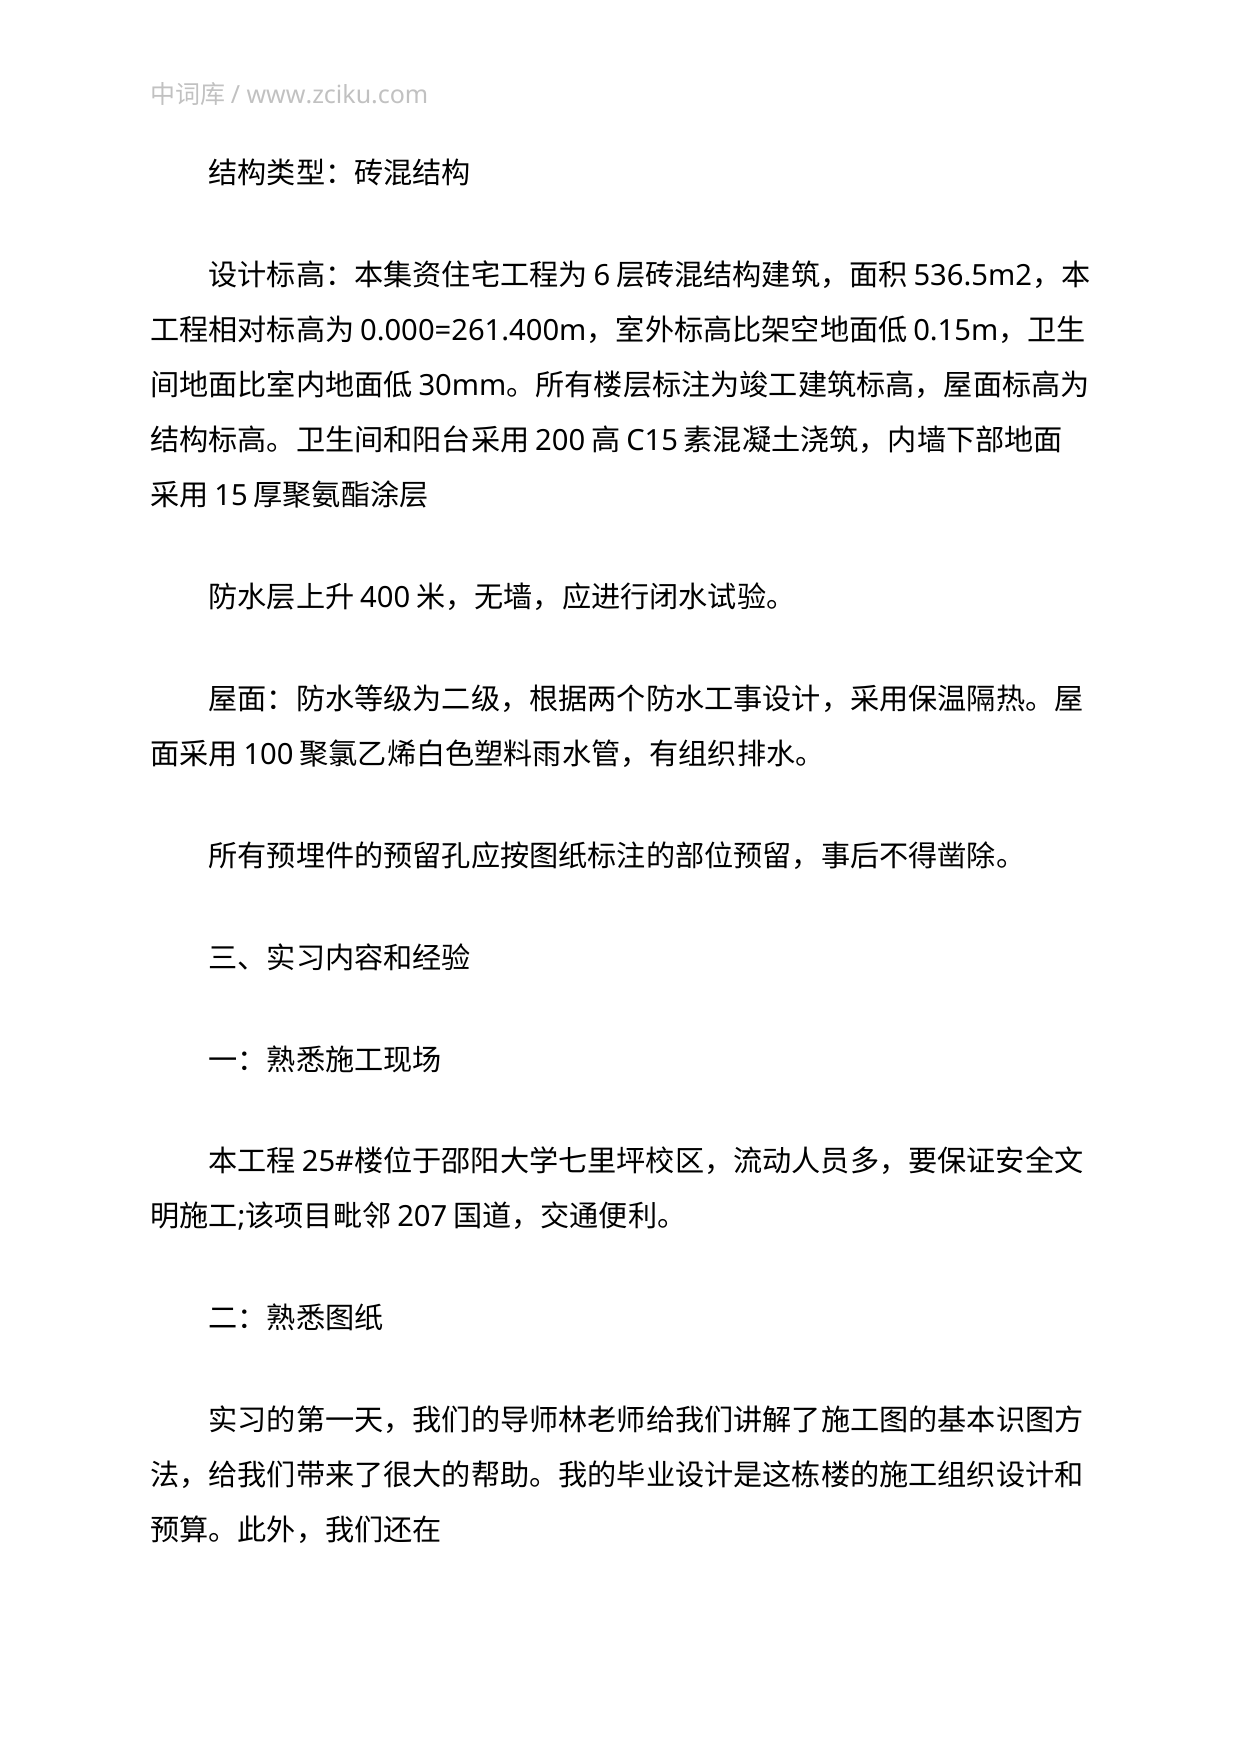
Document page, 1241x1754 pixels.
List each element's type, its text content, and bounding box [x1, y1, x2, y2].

text 本工程25#楼位于邵阳大学七里坪校区，流动人员多，要保证安全文明施工;该项目毗邻207国道，交通便利。 [150, 1138, 1090, 1235]
text 三、实习内容和经验 [150, 934, 1090, 977]
text 所有预埋件的预留孔应按图纸标注的部位预留，事后不得凿除。 [150, 833, 1090, 875]
text 一：熟悉施工现场 [150, 1036, 1090, 1078]
text 屋面：防水等级为二级，根据两个防水工事设计，采用保温隔热。屋面采用100聚氯乙烯白色塑料雨水管，有组织排水。 [150, 676, 1090, 773]
text 防水层上升400米，无墙，应进行闭水试验。 [150, 574, 1090, 616]
text 设计标高：本集资住宅工程为6层砖混结构建筑，面积536.5m2，本工程相对标高为0.000=261.400m，室外标高比架空地面低0.15m，卫生间地面比室内地面低30mm。所有楼层标注为竣工建筑标高，屋面标高为结构标高。卫生间和阳台采用200高C15素混凝土浇筑，内墙下部地面采用15厚聚氨酯涂层 [150, 252, 1090, 514]
text 结构类型：砖混结构 [150, 150, 1090, 192]
text 实习的第一天，我们的导师林老师给我们讲解了施工图的基本识图方法，给我们带来了很大的帮助。我的毕业设计是这栋楼的施工组织设计和预算。此外，我们还在 [150, 1397, 1090, 1549]
text 二：熟悉图纸 [150, 1295, 1090, 1337]
